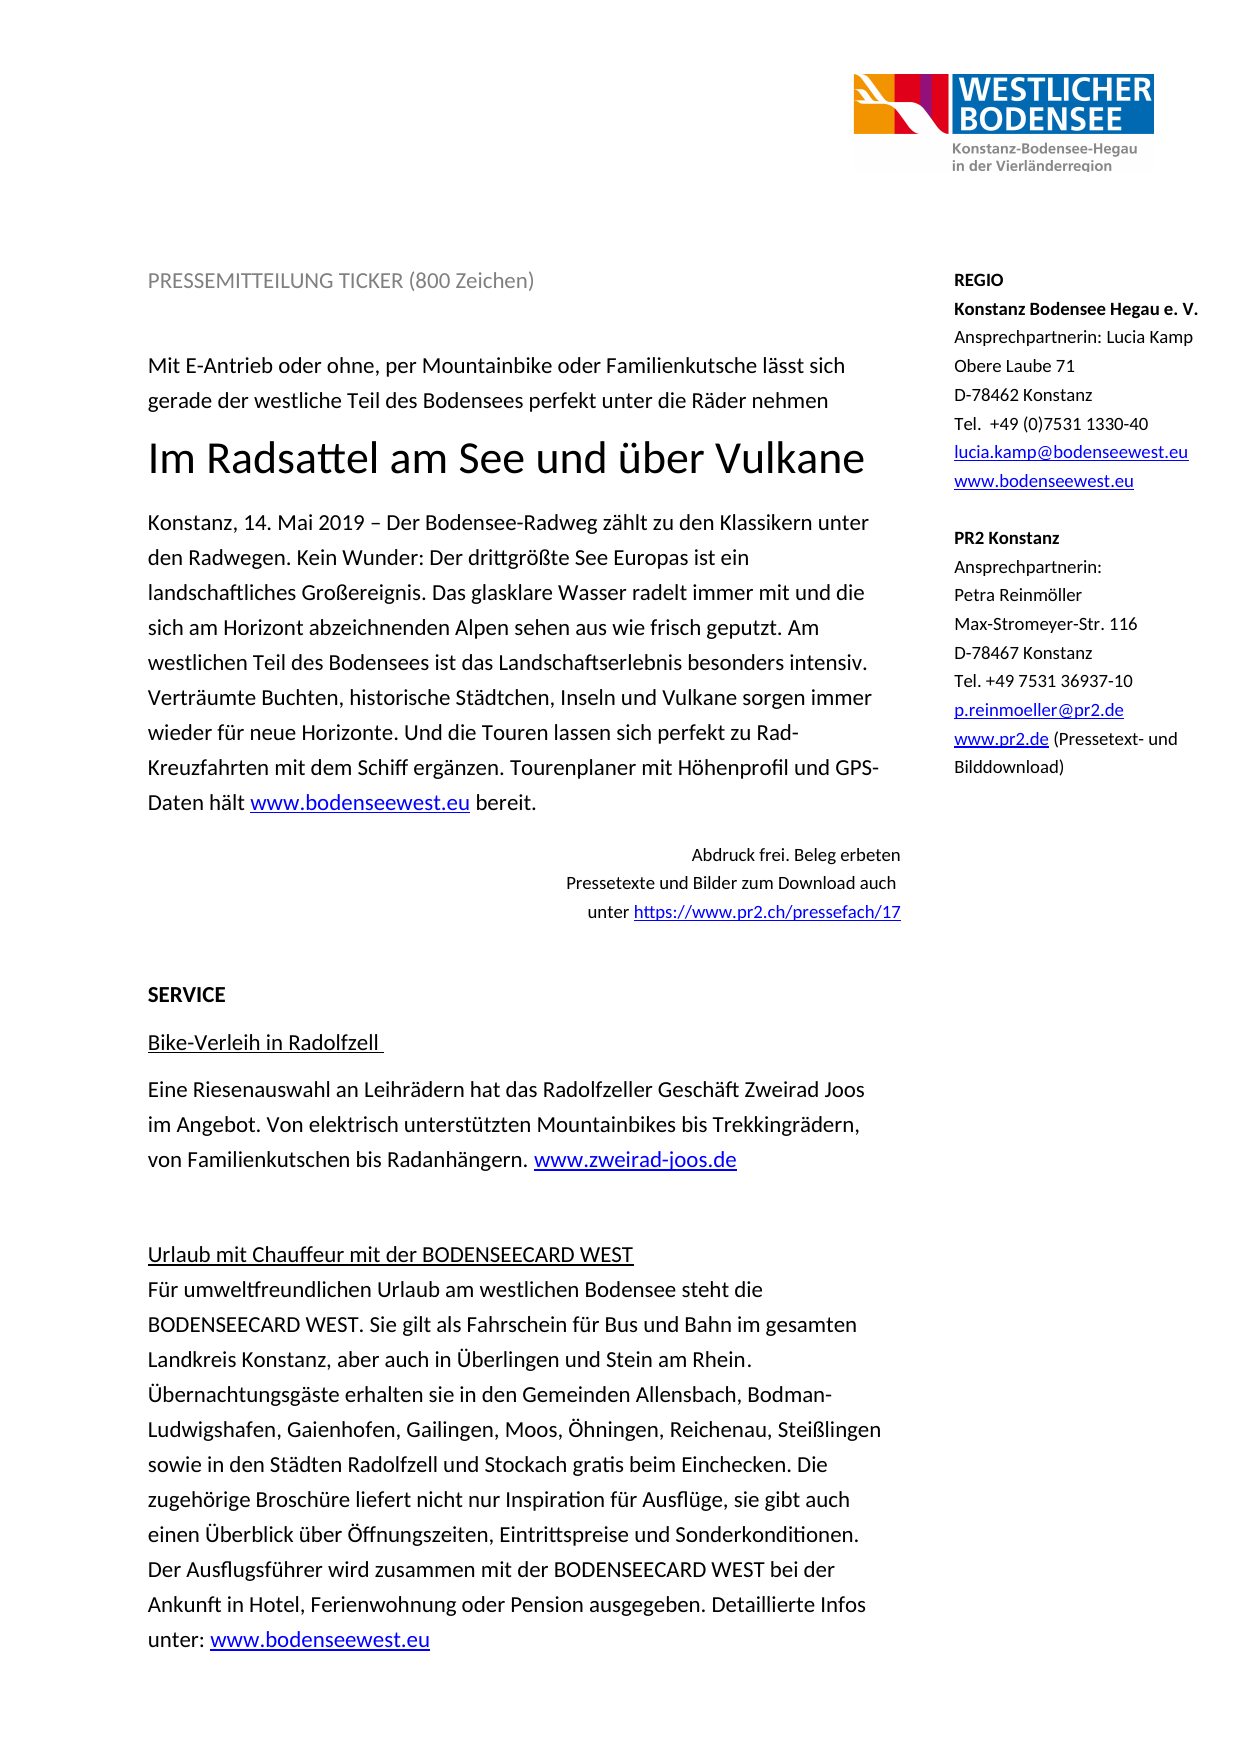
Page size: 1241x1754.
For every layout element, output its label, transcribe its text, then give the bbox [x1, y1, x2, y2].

text SERVICE [148, 980, 886, 1008]
text Bike-Verleih in Radolfzell [148, 1028, 886, 1056]
text Urlaub mit Chauffeur mit der BODENSEECARD WEST Für umweltfreundlichen Urlaub am westlichen Bodensee steht die BODENSEECARD WEST. Sie gilt als Fahrschein für Bus und Bahn im gesamten Landkreis Konstanz, aber auch in Überlingen und Stein am Rhein. Übernachtungsgäste erhalten sie in den Gemeinden Allensbach, Bodman-Ludwigshafen, Gaienhofen, Gailingen, Moos, Öhningen, Reichenau, Steißlingen sowie in den Städten Radolfzell und Stockach gratis beim Einchecken. Die zugehörige Broschüre liefert nicht nur Inspiration für Ausflüge, sie gibt auch einen Überblick über Öffnungszeiten, Eintrittspreise und Sonderkonditionen. Der Ausflugsführer wird zusammen mit der BODENSEECARD WEST bei der Ankunft in Hotel, Ferienwohnung oder Pension ausgegeben. Detaillierte Infos unter: www.bodenseewest.eu [148, 1240, 886, 1653]
text PRESSEMITTEILUNG TICKER (800 Zeichen) [148, 266, 886, 294]
text Konstanz, 14. Mai 2019 – Der Bodensee-Radweg zählt zu den Klassikern unter den Radwegen. Kein Wunder: Der drittgrößte See Europas ist ein landschaftliches Großereignis. Das glasklare Wasser radelt immer mit und die sich am Horizont abzeichnenden Alpen sehen aus wie frisch geputzt. Am westlichen Teil des Bodensees ist das Landschaftserlebnis besonders intensiv. Verträumte Buchten, historische Städtchen, Inseln und Vulkane sorgen immer wieder für neue Horizonte. Und die Touren lassen sich perfekt zu Rad-Kreuzfahrten mit dem Schiff ergänzen. Tourenplaner mit Höhenprofil und GPS-Daten hält www.bodenseewest.eu bereit. [148, 508, 886, 816]
text Mit E-Antrieb oder ohne, per Mountainbike oder Familienkutsche lässt sich gerade der westliche Teil des Bodensees perfekt unter die Räder nehmen [148, 351, 916, 414]
text Im Radsattel am See und über Vulkane [148, 429, 916, 485]
picture [853, 74, 1154, 172]
text Eine Riesenauswahl an Leihrädern hat das Radolfzeller Geschäft Zweirad Joos im Angebot. Von elektrisch unterstützten Mountainbikes bis Trekkingrädern, von Familienkutschen bis Radanhängern. www.zweirad-joos.de [148, 1075, 886, 1173]
text Abdruck frei. Beleg erbeten Pressetexte und Bilder zum Download auch unter https://www.pr2.ch/pressefach/17 [148, 843, 901, 923]
